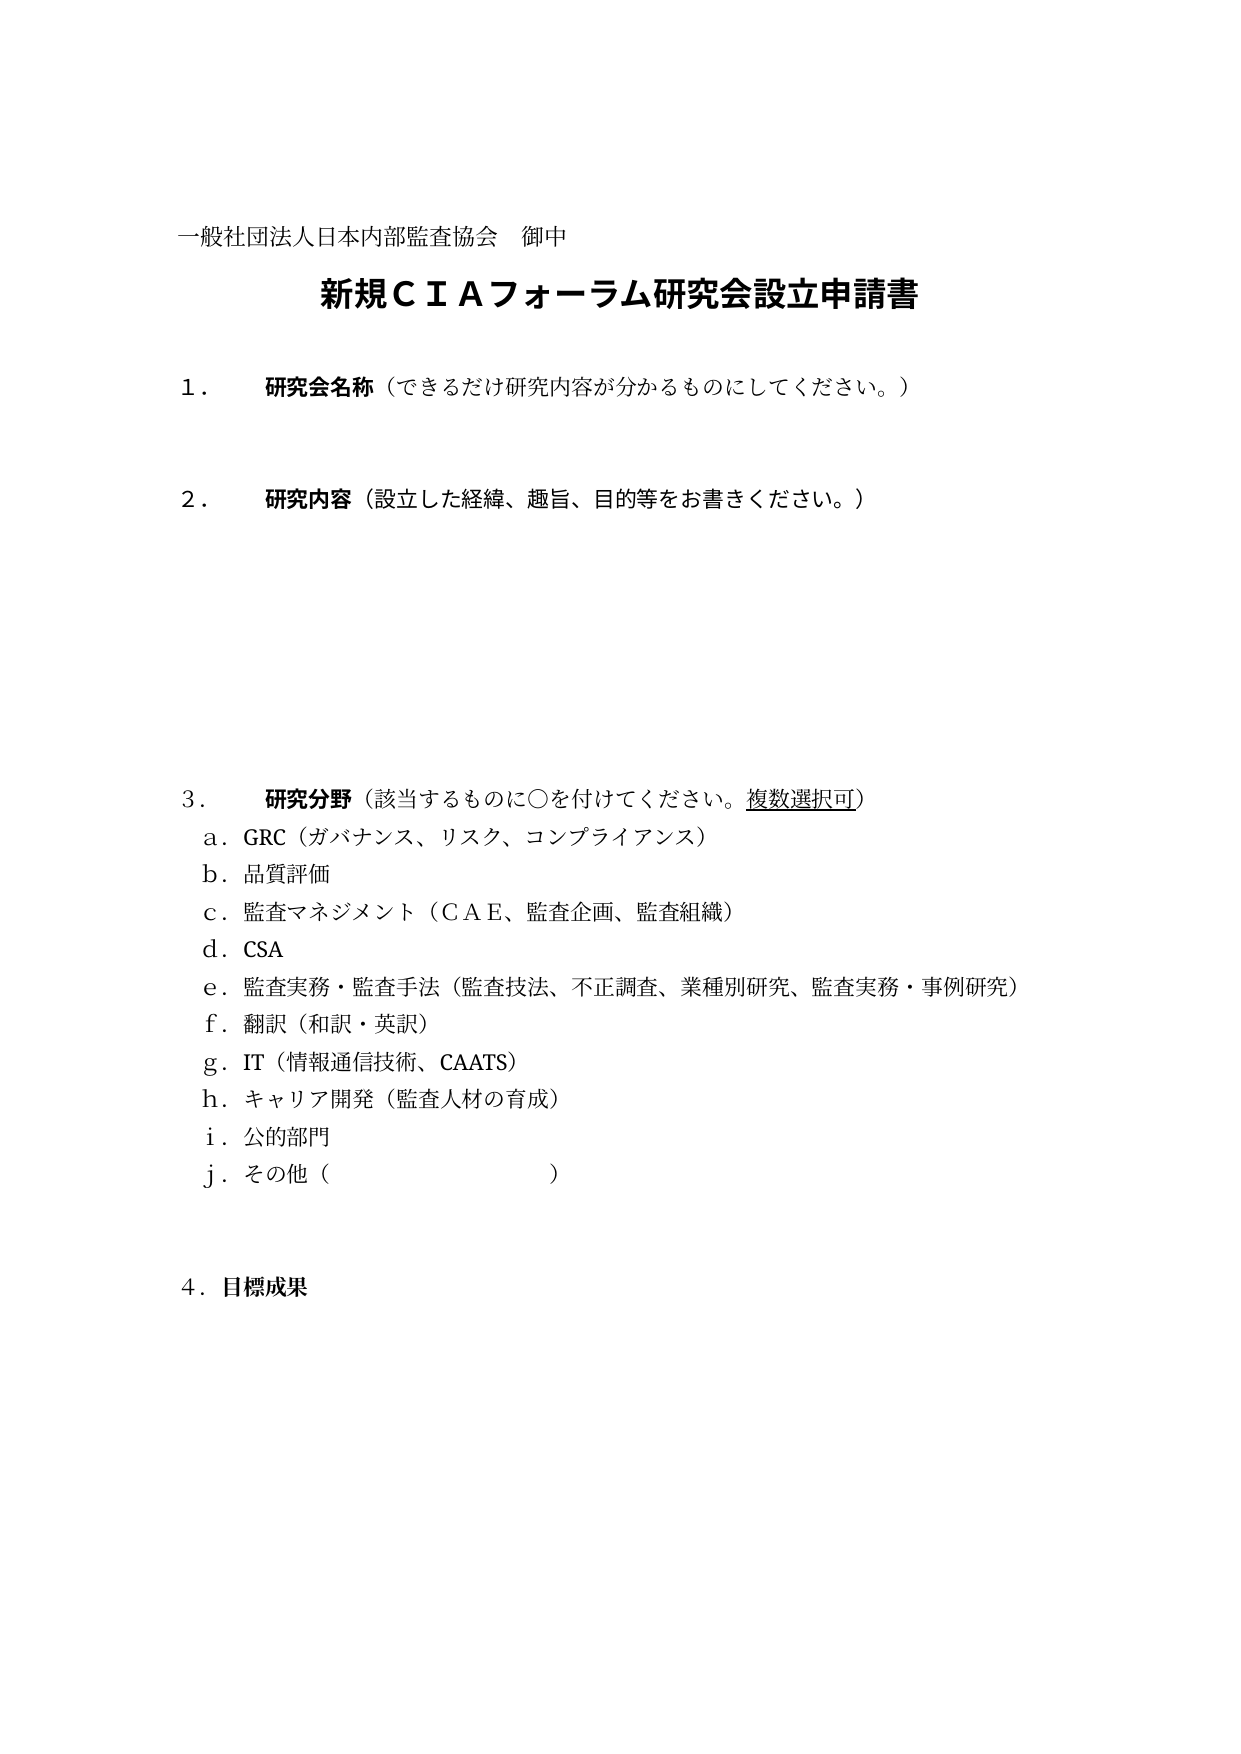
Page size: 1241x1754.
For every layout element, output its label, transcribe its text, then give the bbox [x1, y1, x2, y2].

text ｅ．監査実務・監査手法（監査技法、不正調査、業種別研究、監査実務・事例研究） [177, 967, 1063, 1004]
text ａ．GRC（ガバナンス、リスク、コンプライアンス） [177, 817, 1063, 854]
list 研究会名称（できるだけ研究内容が分かるものにしてください。） [177, 367, 1063, 442]
text ｂ．品質評価 [177, 854, 1063, 892]
list 研究分野（該当するものに○を付けてください。複数選択可） [177, 779, 1063, 817]
text ｊ．その他（ ） [177, 1154, 1063, 1192]
text ｃ．監査マネジメント（ＣＡＥ、監査企画、監査組織） [177, 892, 1063, 929]
text ｄ．CSA [177, 929, 1063, 967]
list 研究内容（設立した経緯、趣旨、目的等をお書きください。） [177, 479, 1063, 517]
text ４．目標成果 [177, 1267, 1063, 1304]
text ｆ．翻訳（和訳・英訳） [177, 1004, 1063, 1042]
text ｇ．IT（情報通信技術、CAATS） [177, 1042, 1063, 1079]
text ｉ．公的部門 [177, 1117, 1063, 1154]
text 新規ＣＩＡフォーラム研究会設立申請書 [177, 254, 1063, 329]
text ｈ．キャリア開発（監査人材の育成） [177, 1079, 1063, 1117]
text 一般社団法人日本内部監査協会 御中 [177, 217, 1063, 254]
